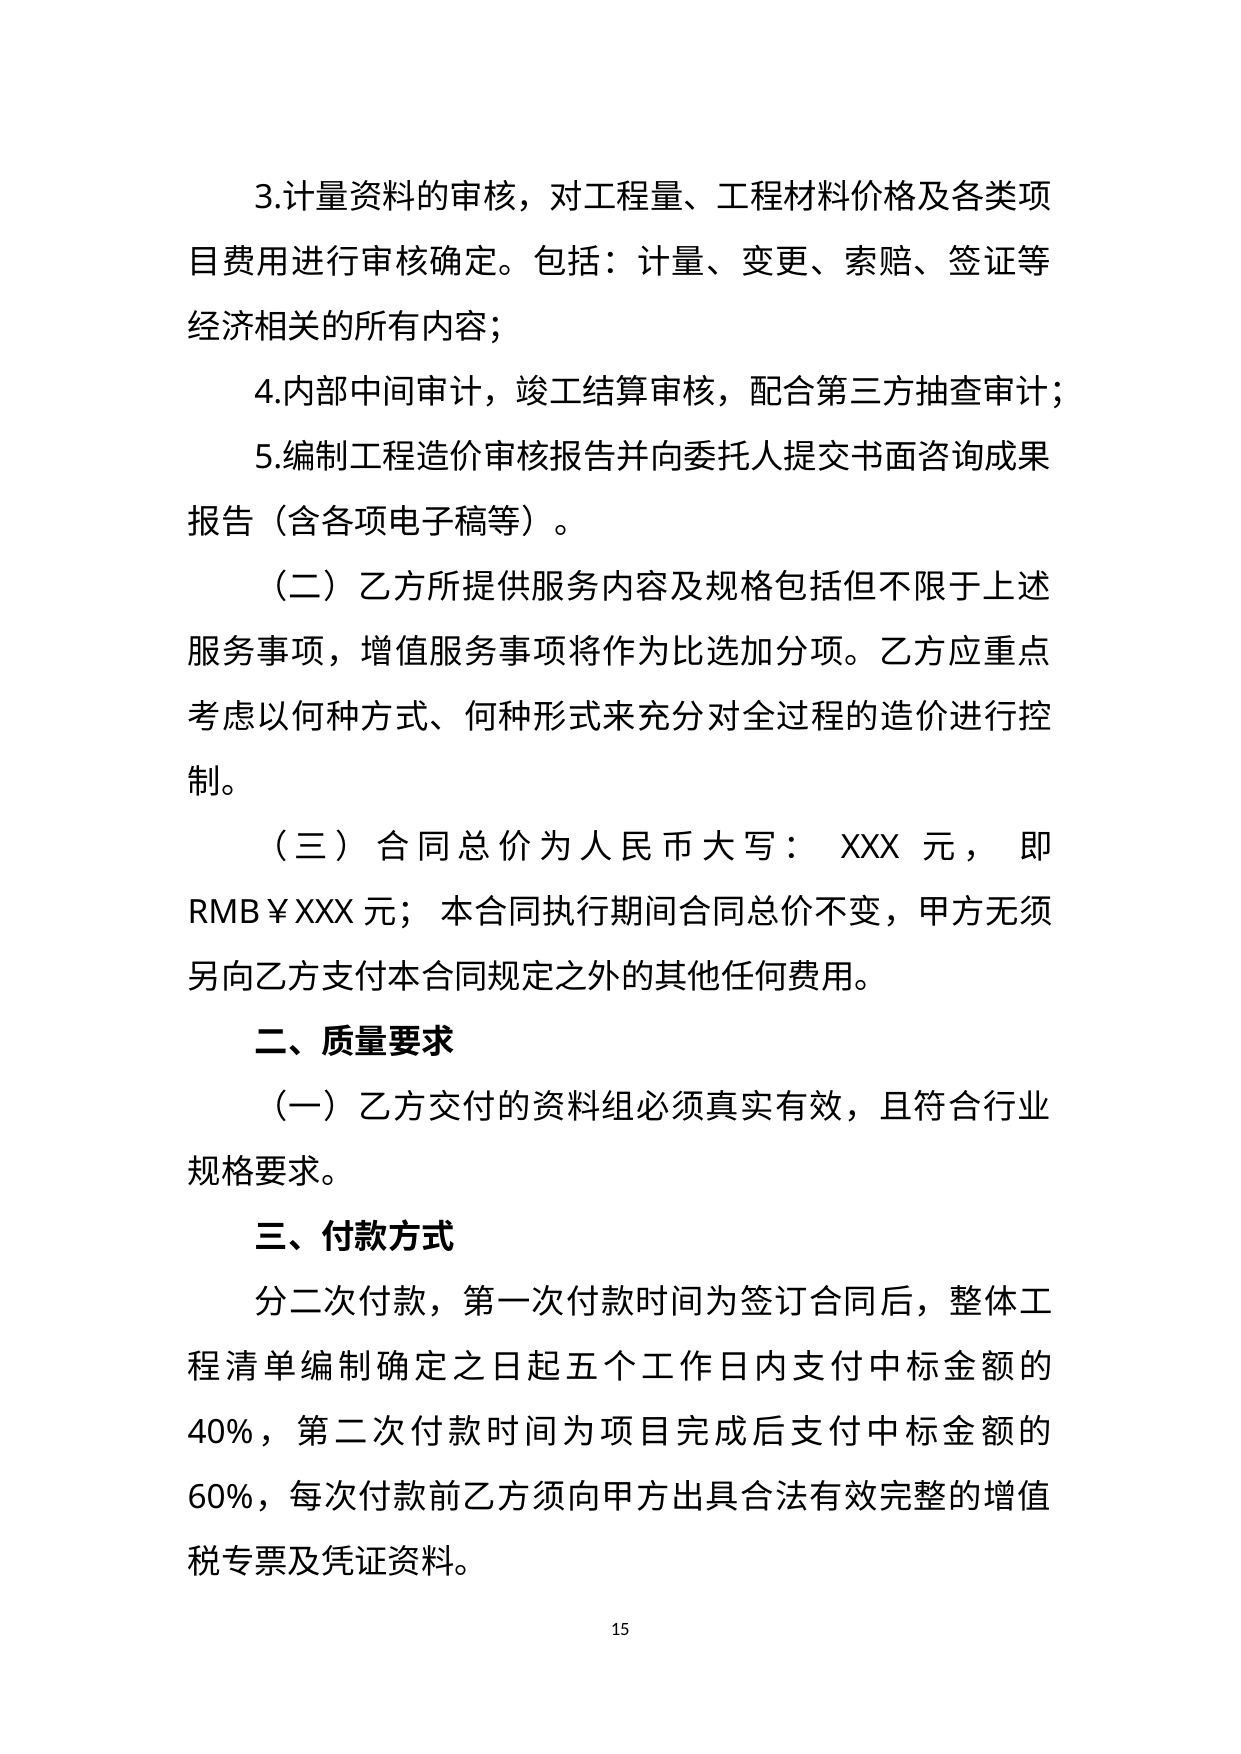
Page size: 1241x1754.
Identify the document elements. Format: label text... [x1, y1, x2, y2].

text 5.编制工程造价审核报告并向委托人提交书面咨询成果报告（含各项电子稿等）。 [187, 422, 1053, 552]
list 二、质量要求 [187, 1007, 1053, 1072]
text （二）乙方所提供服务内容及规格包括但不限于上述服务事项，增值服务事项将作为比选加分项。乙方应重点考虑以何种方式、何种形式来充分对全过程的造价进行控制。 [187, 552, 1053, 812]
text 4.内部中间审计，竣工结算审核，配合第三方抽查审计； [187, 357, 1053, 422]
text 3.计量资料的审核，对工程量、工程材料价格及各类项目费用进行审核确定。包括：计量、变更、索赔、签证等经济相关的所有内容； [187, 162, 1053, 357]
text （三）合同总价为人民币大写： XXX 元， 即 RMB￥XXX 元； 本合同执行期间合同总价不变，甲方无须另向乙方支付本合同规定之外的其他任何费用。 [187, 812, 1053, 1007]
text 分二次付款，第一次付款时间为签订合同后，整体工程清单编制确定之日起五个工作日内支付中标金额的40%，第二次付款时间为项目完成后支付中标金额的60%，每次付款前乙方须向甲方出具合法有效完整的增值税专票及凭证资料。 [187, 1267, 1053, 1592]
list 三、付款方式 [187, 1202, 1053, 1267]
text （一）乙方交付的资料组必须真实有效，且符合行业规格要求。 [187, 1072, 1053, 1202]
